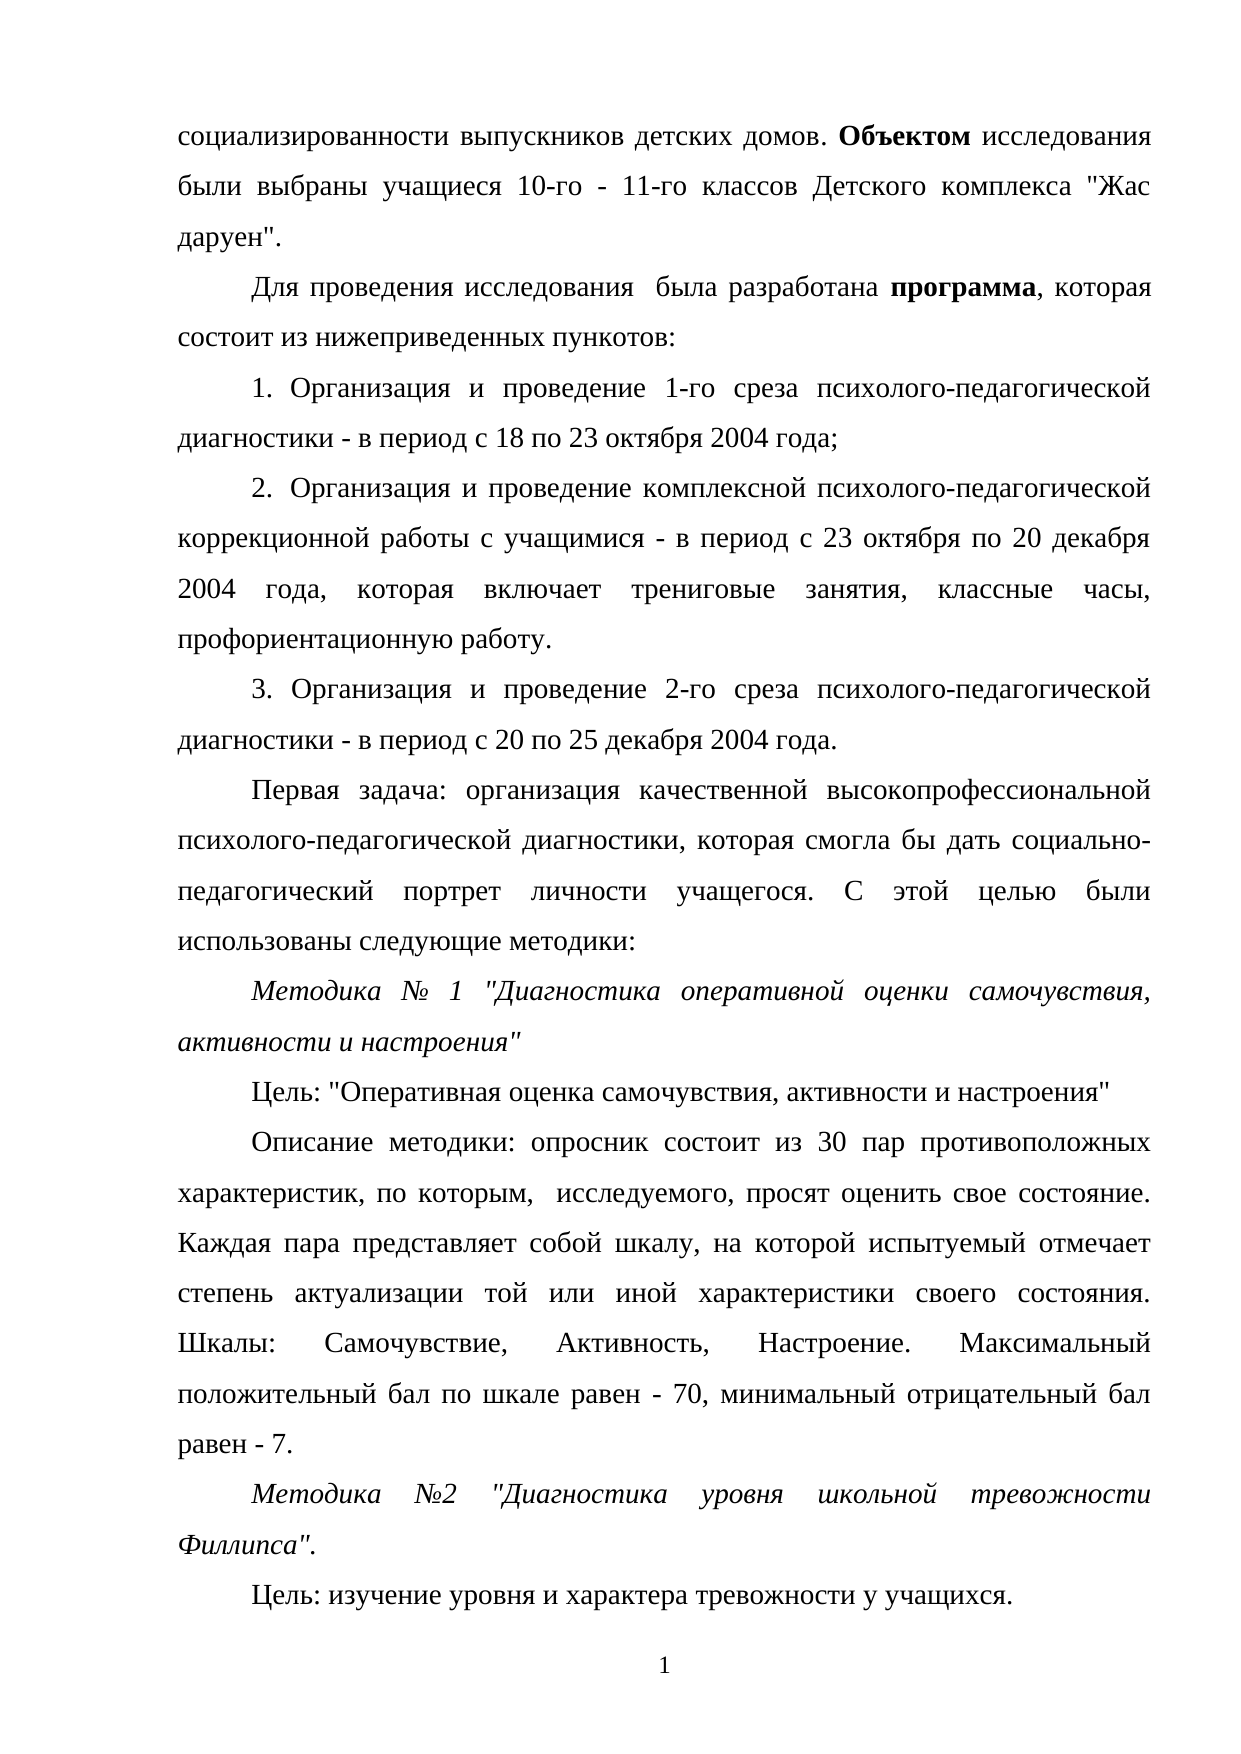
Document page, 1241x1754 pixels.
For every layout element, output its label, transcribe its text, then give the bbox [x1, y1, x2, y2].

text Цель: "Оперативная оценка самочувствия, активности и настроения" [177, 1074, 1152, 1108]
list Организация и проведение 1-го среза психолого-педагогической диагностики - в период с 18 по 23 октября 2004 года; [177, 370, 1152, 453]
text Для проведения исследования была разработана программа, которая состоит из нижеприведенных пункотов: [177, 269, 1152, 353]
text Цель: изучение уровня и характера тревожности у учащихся. [177, 1577, 1152, 1611]
text Первая задача: организация качественной высокопрофессиональной психолого-педагогической диагностики, которая смогла бы дать социально-педагогический портрет личности учащегося. С этой целью были использованы следующие методики: [177, 772, 1152, 957]
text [177, 118, 1152, 252]
text Описание методики: опросник состоит из 30 пар противоположных характеристик, по которым, исследуемого, просят оценить свое состояние. Каждая пара представляет собой шкалу, на которой испытуемый отмечает степень актуализации той или иной характеристики своего состояния. Шкалы: Самочувствие, Активность, Настроение. Максимальный положительный бал по шкале равен - 70, минимальный отрицательный бал равен - 7. [177, 1124, 1152, 1460]
text Методика № 1 "Диагностика оперативной оценки самочувствия, активности и настроения" [177, 973, 1152, 1057]
text 3. Организация и проведение 2-го среза психолого-педагогической диагностики - в период с 20 по 25 декабря 2004 года. [177, 672, 1152, 755]
list Организация и проведение комплексной психолого-педагогической коррекционной работы с учащимися - в период с 23 октября по 20 декабря 2004 года, которая включает трениговые занятия, классные часы, профориентационную работу. [177, 470, 1152, 655]
text Методика №2 "Диагностика уровня школьной тревожности Филлипса". [177, 1477, 1152, 1560]
